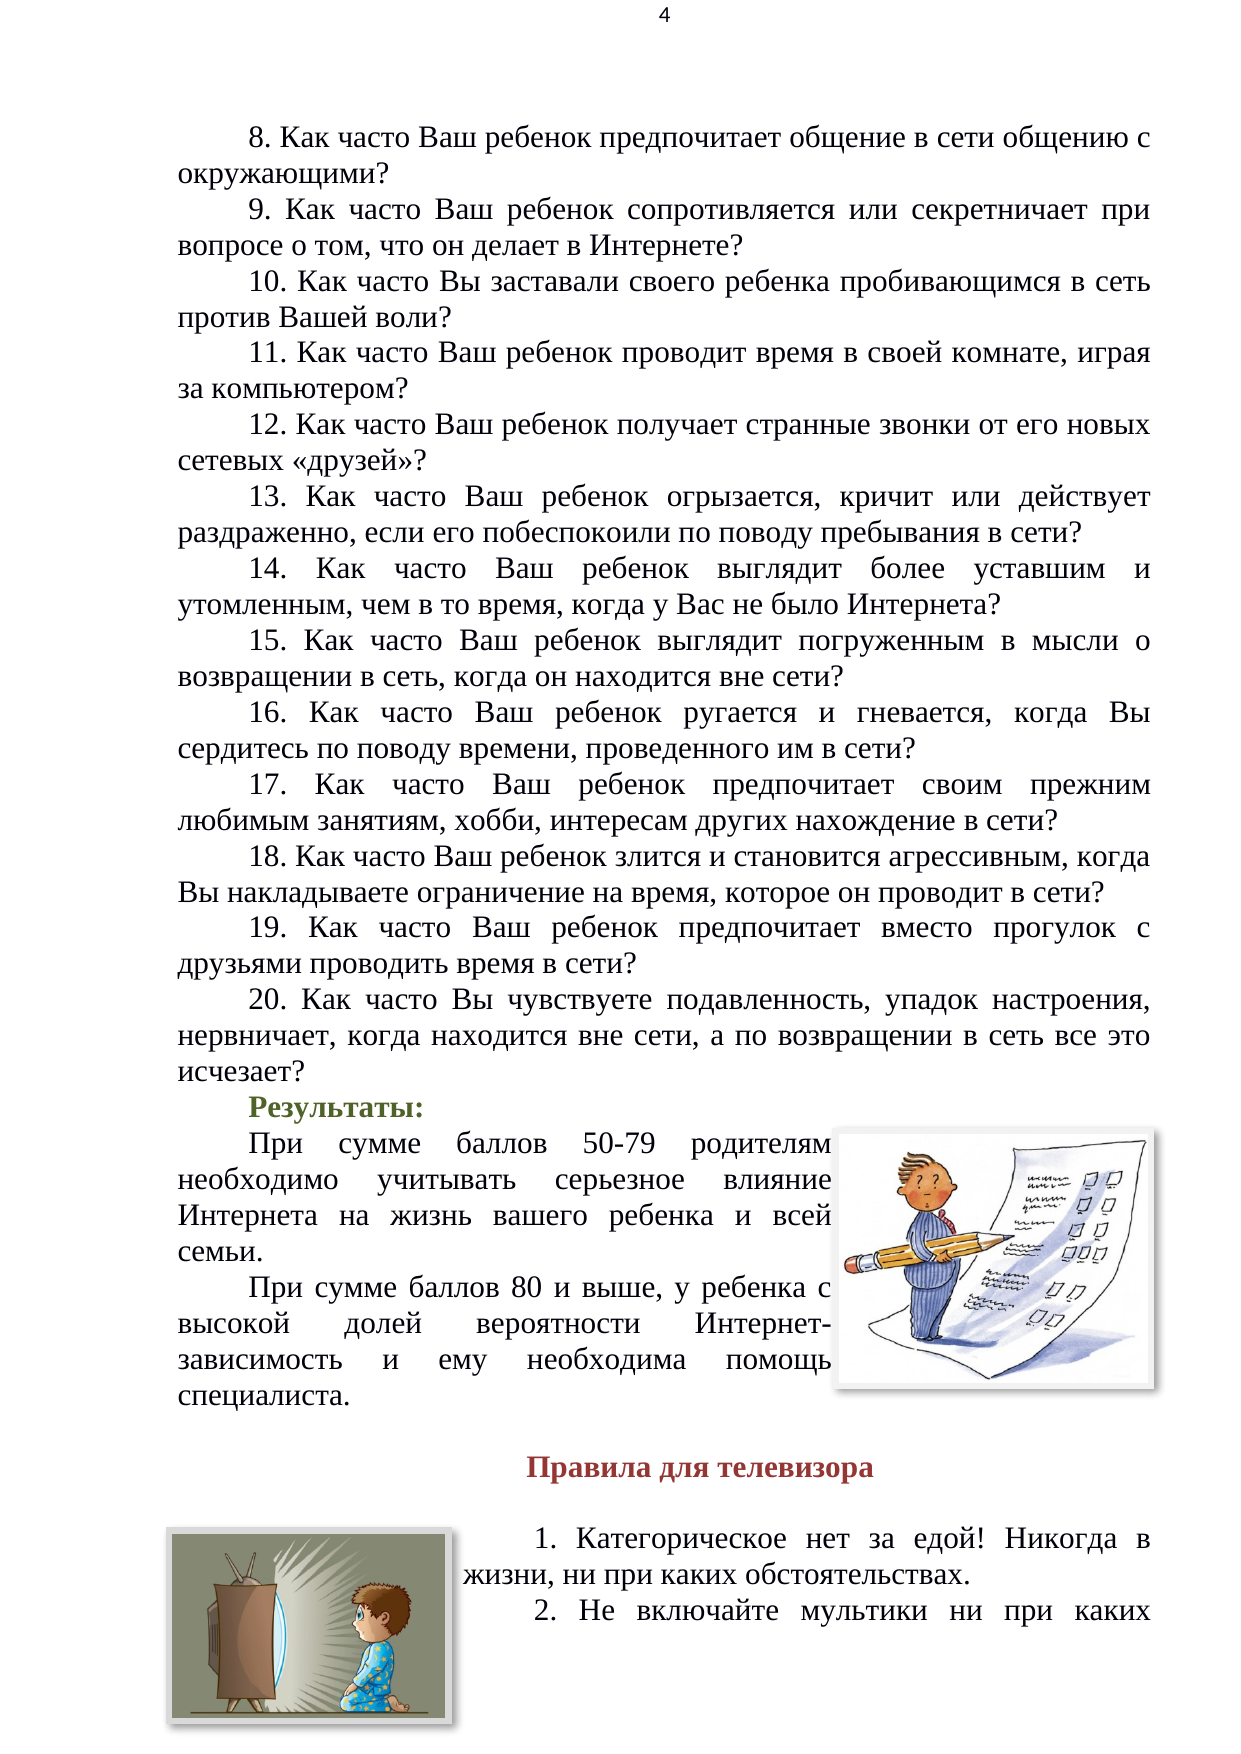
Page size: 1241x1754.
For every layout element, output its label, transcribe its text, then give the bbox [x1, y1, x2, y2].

subtitle Правила для телевизора [177, 1448, 1152, 1484]
text Результаты: [177, 1088, 1152, 1124]
text 12. Как часто Ваш ребенок получает странные звонки от его новых сетевых «друзей»? [177, 406, 1152, 477]
text 9. Как часто Ваш ребенок сопротивляется или секретничает при вопросе о том, что он делает в Интернете? [177, 190, 1152, 262]
text 13. Как часто Ваш ребенок огрызается, кричит или действует раздраженно, если его побеспокоили по поводу пребывания в сети? [177, 477, 1152, 549]
text 19. Как часто Ваш ребенок предпочитает вместо прогулок с друзьями проводить время в сети? [177, 909, 1152, 981]
text При сумме баллов 80 и выше, у ребенка с высокой долей вероятности Интернет-зависимость и ему необходима помощь специалиста. [177, 1268, 1152, 1412]
text 18. Как часто Ваш ребенок злится и становится агрессивным, когда Вы накладываете ограничение на время, которое он проводит в сети? [177, 837, 1152, 909]
text 14. Как часто Ваш ребенок выглядит более уставшим и утомленным, чем в то время, когда у Вас не было Интернета? [177, 549, 1152, 621]
picture [172, 1534, 445, 1718]
text 17. Как часто Ваш ребенок предпочитает своим прежним любимым занятиям, хобби, интересам других нахождение в сети? [177, 765, 1152, 837]
text 8. Как часто Ваш ребенок предпочитает общение в сети общению с окружающими? [177, 118, 1152, 190]
picture [839, 1134, 1148, 1383]
text 11. Как часто Ваш ребенок проводит время в своей комнате, играя за компьютером? [177, 334, 1152, 406]
text 15. Как часто Ваш ребенок выглядит погруженным в мысли о возвращении в сеть, когда он находится вне сети? [177, 621, 1152, 693]
text 1. Категорическое нет за едой! Никогда в жизни, ни при каких обстоятельствах. [177, 1520, 1152, 1592]
text 20. Как часто Вы чувствуете подавленность, упадок настроения, нервничает, когда находится вне сети, а по возвращении в сеть все это исчезает? [177, 981, 1152, 1088]
text 10. Как часто Вы заставали своего ребенка пробивающимся в сеть против Вашей воли? [177, 262, 1152, 334]
text 16. Как часто Ваш ребенок ругается и гневается, когда Вы сердитесь по поводу времени, проведенного им в сети? [177, 693, 1152, 765]
text При сумме баллов 50-79 родителям необходимо учитывать серьезное влияние Интернета на жизнь вашего ребенка и всей семьи. [177, 1124, 1152, 1268]
